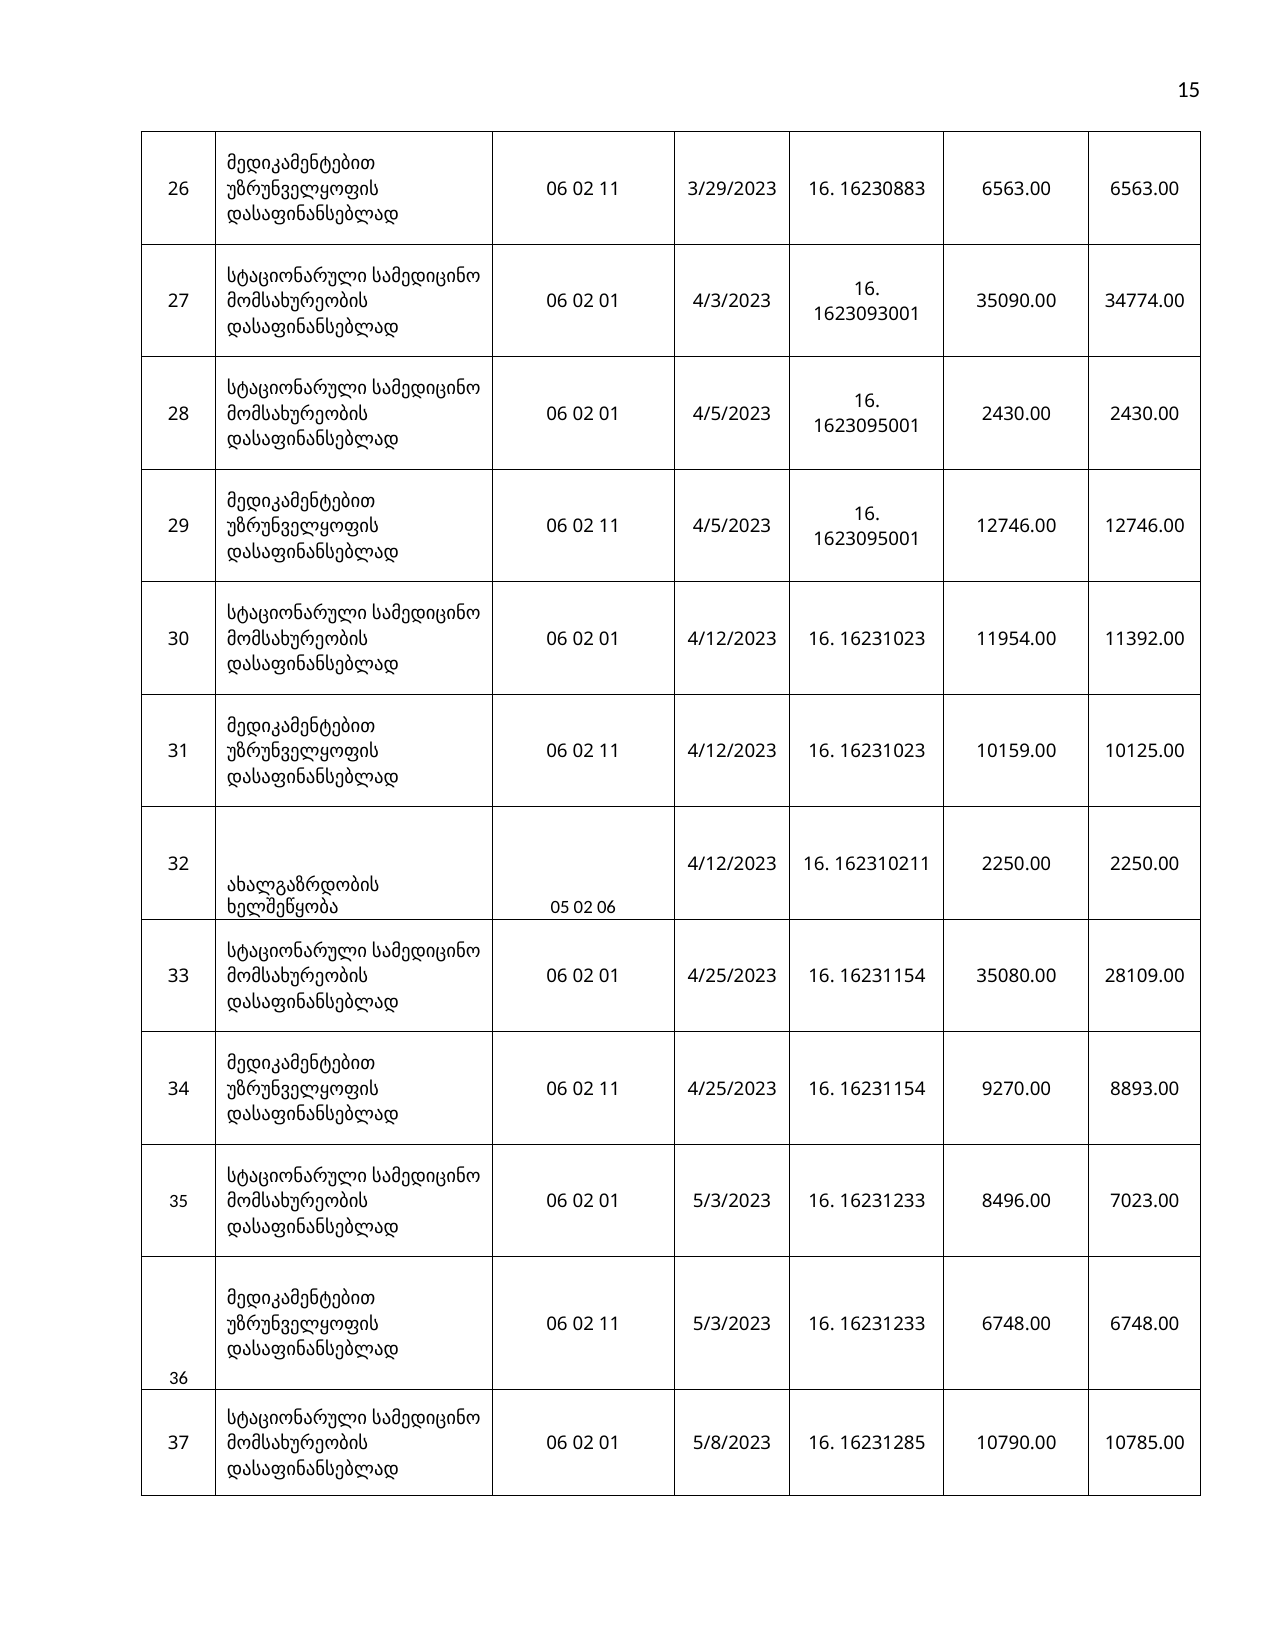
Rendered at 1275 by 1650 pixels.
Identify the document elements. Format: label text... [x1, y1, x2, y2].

table_cell 6563.00 [1089, 132, 1200, 243]
table_cell 2430.00 [1089, 357, 1200, 468]
table_cell 2250.00 [944, 807, 1088, 918]
table_cell 4/5/2023 [675, 470, 789, 581]
table_cell 16. 1623095001 [790, 470, 943, 581]
table_cell 6748.00 [1089, 1257, 1200, 1389]
table_cell 06 02 01 [493, 582, 674, 693]
table_cell 16. 16231023 [790, 695, 943, 806]
table_cell 11954.00 [944, 582, 1088, 693]
table_cell 11392.00 [1089, 582, 1200, 693]
table_cell 06 02 11 [493, 1257, 674, 1389]
table_cell 34 [142, 1032, 215, 1143]
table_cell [216, 1257, 492, 1389]
table_cell 30 [142, 582, 215, 693]
table_cell 12746.00 [944, 470, 1088, 581]
table_cell მედიკამენტებით უზრუნველყოფის დასაფინანსებლად [216, 470, 492, 581]
table_cell 16. 16231285 [790, 1390, 943, 1495]
table_cell 4/3/2023 [675, 245, 789, 356]
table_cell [216, 1390, 492, 1495]
table_cell 8893.00 [1089, 1032, 1200, 1143]
table_cell 06 02 01 [493, 357, 674, 468]
table_cell 16. 16230883 [790, 132, 943, 243]
table_cell ახალგაზრდობის ხელშეწყობა [216, 807, 492, 918]
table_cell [216, 245, 492, 356]
table_cell 06 02 11 [493, 132, 674, 243]
table_cell 16. 16231233 [790, 1257, 943, 1389]
table_cell 4/25/2023 [675, 920, 789, 1031]
table_cell 31 [142, 695, 215, 806]
table_cell 06 02 11 [493, 695, 674, 806]
table_cell 2250.00 [1089, 807, 1200, 918]
table_cell 16. 1623095001 [790, 357, 943, 468]
table_cell 26 [142, 132, 215, 243]
table_cell 16. 16231233 [790, 1145, 943, 1256]
table_cell 06 02 01 [493, 245, 674, 356]
table_cell 16. 1623093001 [790, 245, 943, 356]
table_cell 6748.00 [944, 1257, 1088, 1389]
table_cell 12746.00 [1089, 470, 1200, 581]
table_cell 10785.00 [1089, 1390, 1200, 1495]
table_cell სტაციონარული სამედიცინო მომსახურეობის დასაფინანსებლად [216, 920, 492, 1031]
table_cell 10790.00 [944, 1390, 1088, 1495]
table_cell 5/3/2023 [675, 1145, 789, 1256]
table_cell სტაციონარული სამედიცინო მომსახურეობის დასაფინანსებლად [216, 582, 492, 693]
table_cell 29 [142, 470, 215, 581]
table_cell 32 [142, 807, 215, 918]
table_cell 16. 16231154 [790, 920, 943, 1031]
table_cell 4/12/2023 [675, 807, 789, 918]
table_cell 06 02 11 [493, 1032, 674, 1143]
table_cell მედიკამენტებით უზრუნველყოფის დასაფინანსებლად [216, 1032, 492, 1143]
table_cell 28 [142, 357, 215, 468]
table_cell 34774.00 [1089, 245, 1200, 356]
table_cell 06 02 01 [493, 1390, 674, 1495]
table_cell 16. 162310211 [790, 807, 943, 918]
table_cell 9270.00 [944, 1032, 1088, 1143]
table_cell 36 [142, 1257, 215, 1389]
table_cell 16. 16231154 [790, 1032, 943, 1143]
table_cell 10125.00 [1089, 695, 1200, 806]
table_cell სტაციონარული სამედიცინო მომსახურეობის დასაფინანსებლად [216, 1145, 492, 1256]
table_cell 06 02 11 [493, 470, 674, 581]
table_cell 4/12/2023 [675, 695, 789, 806]
table_cell 06 02 01 [493, 920, 674, 1031]
table_cell 6563.00 [944, 132, 1088, 243]
table_cell 3/29/2023 [675, 132, 789, 243]
table_cell 5/8/2023 [675, 1390, 789, 1495]
table_cell 5/3/2023 [675, 1257, 789, 1389]
table_cell 10159.00 [944, 695, 1088, 806]
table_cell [216, 132, 492, 243]
table_cell 28109.00 [1089, 920, 1200, 1031]
table_cell 16. 16231023 [790, 582, 943, 693]
table_cell 05 02 06 [493, 807, 674, 918]
table_cell 37 [142, 1390, 215, 1495]
table_cell 35080.00 [944, 920, 1088, 1031]
table_cell 2430.00 [944, 357, 1088, 468]
table_cell 4/25/2023 [675, 1032, 789, 1143]
table_cell მედიკამენტებით უზრუნველყოფის დასაფინანსებლად [216, 695, 492, 806]
table_cell 7023.00 [1089, 1145, 1200, 1256]
table_cell 35 [142, 1145, 215, 1256]
table_cell 35090.00 [944, 245, 1088, 356]
table_cell 33 [142, 920, 215, 1031]
table_cell 4/5/2023 [675, 357, 789, 468]
table_cell 06 02 01 [493, 1145, 674, 1256]
table_cell 4/12/2023 [675, 582, 789, 693]
table_cell 27 [142, 245, 215, 356]
table_cell 8496.00 [944, 1145, 1088, 1256]
table_cell სტაციონარული სამედიცინო მომსახურეობის დასაფინანსებლად [216, 357, 492, 468]
